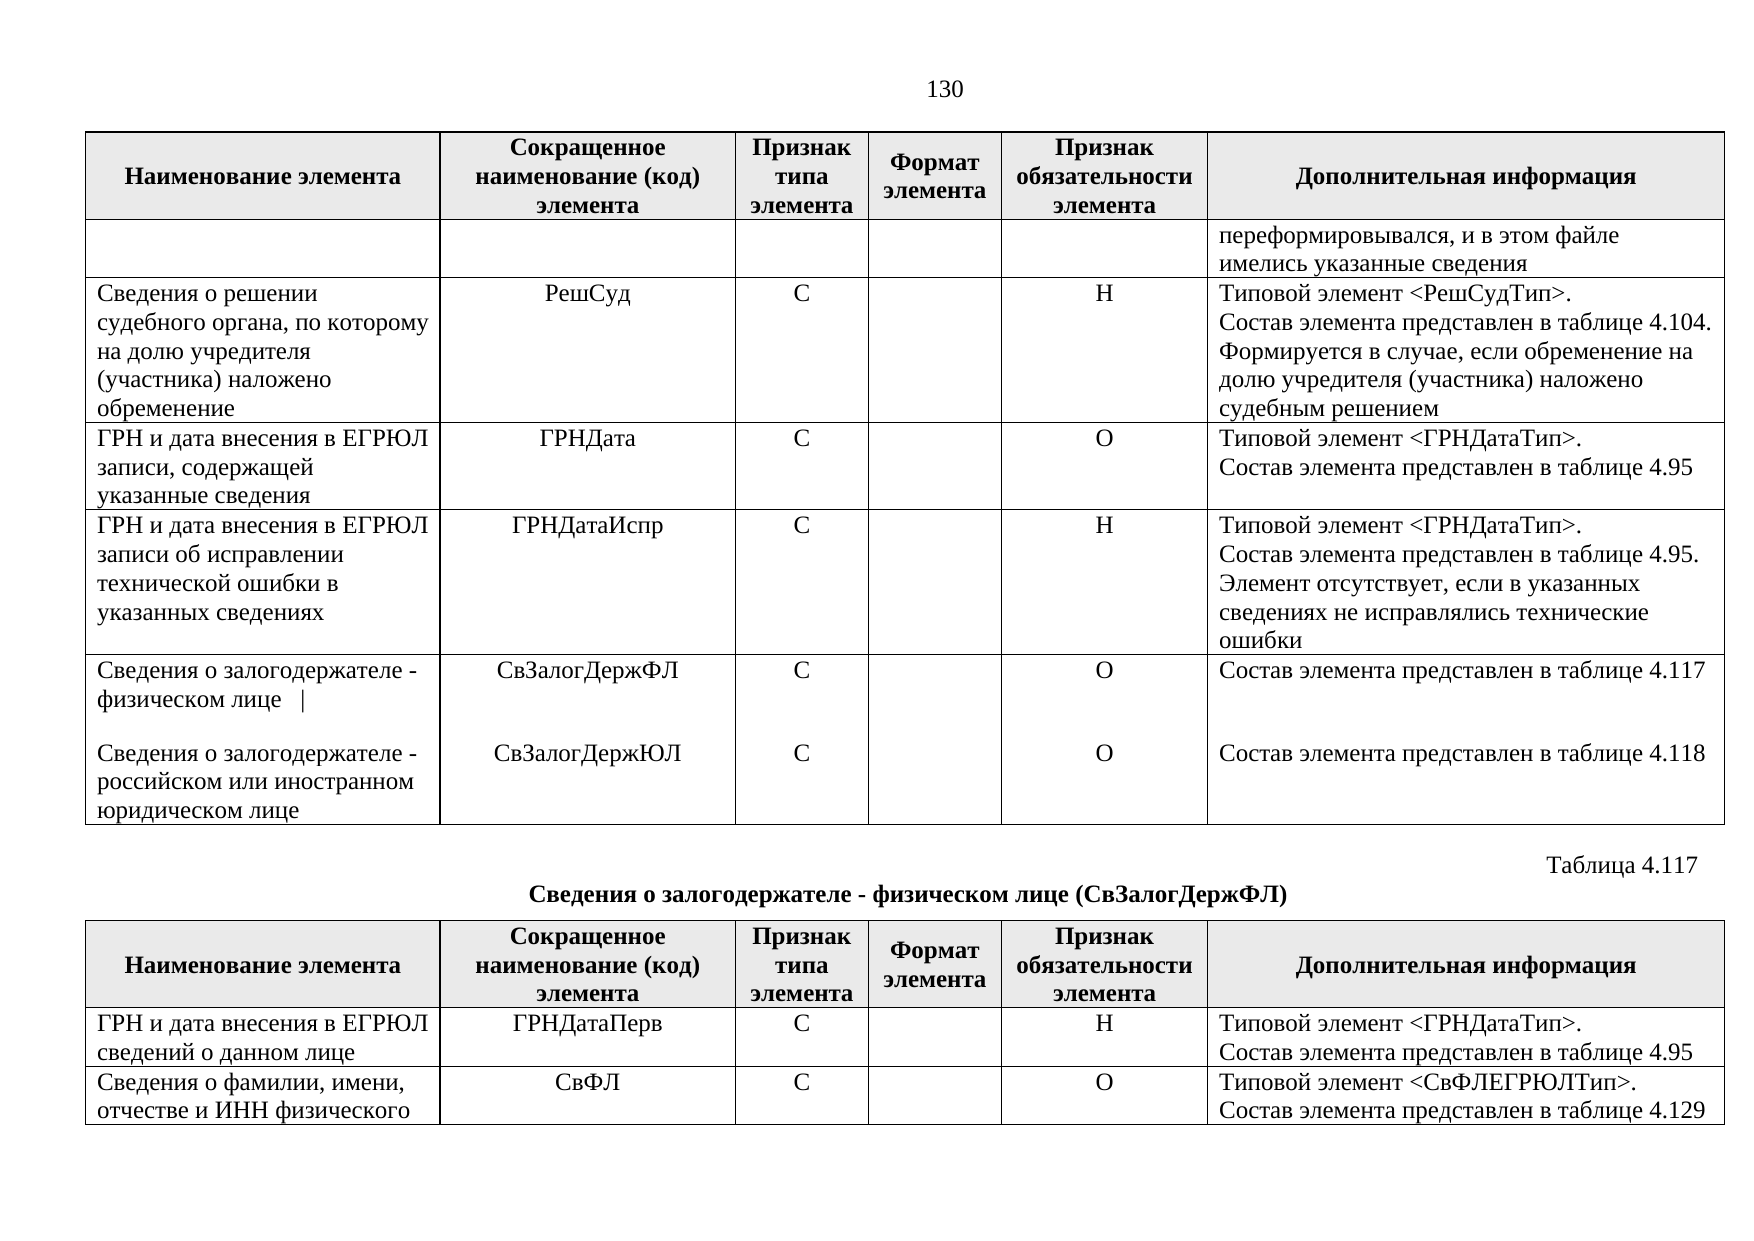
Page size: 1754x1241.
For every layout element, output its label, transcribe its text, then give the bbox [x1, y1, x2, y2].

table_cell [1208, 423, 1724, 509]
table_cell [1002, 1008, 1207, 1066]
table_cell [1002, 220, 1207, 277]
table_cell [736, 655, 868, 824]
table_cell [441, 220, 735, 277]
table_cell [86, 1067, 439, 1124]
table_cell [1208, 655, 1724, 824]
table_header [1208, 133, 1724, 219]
text Сведения о залогодержателе - физическом лице (СвЗалогДержФЛ) [118, 879, 1698, 907]
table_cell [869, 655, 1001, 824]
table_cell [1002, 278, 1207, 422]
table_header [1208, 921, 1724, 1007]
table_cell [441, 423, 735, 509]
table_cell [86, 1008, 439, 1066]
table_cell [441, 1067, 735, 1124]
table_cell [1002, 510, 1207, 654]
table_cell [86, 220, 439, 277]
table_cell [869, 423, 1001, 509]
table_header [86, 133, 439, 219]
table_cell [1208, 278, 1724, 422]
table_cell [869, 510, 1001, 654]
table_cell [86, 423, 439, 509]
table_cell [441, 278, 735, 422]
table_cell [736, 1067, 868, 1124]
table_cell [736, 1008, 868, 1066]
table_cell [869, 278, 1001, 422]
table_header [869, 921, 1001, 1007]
text Таблица 4.117 [118, 850, 1698, 879]
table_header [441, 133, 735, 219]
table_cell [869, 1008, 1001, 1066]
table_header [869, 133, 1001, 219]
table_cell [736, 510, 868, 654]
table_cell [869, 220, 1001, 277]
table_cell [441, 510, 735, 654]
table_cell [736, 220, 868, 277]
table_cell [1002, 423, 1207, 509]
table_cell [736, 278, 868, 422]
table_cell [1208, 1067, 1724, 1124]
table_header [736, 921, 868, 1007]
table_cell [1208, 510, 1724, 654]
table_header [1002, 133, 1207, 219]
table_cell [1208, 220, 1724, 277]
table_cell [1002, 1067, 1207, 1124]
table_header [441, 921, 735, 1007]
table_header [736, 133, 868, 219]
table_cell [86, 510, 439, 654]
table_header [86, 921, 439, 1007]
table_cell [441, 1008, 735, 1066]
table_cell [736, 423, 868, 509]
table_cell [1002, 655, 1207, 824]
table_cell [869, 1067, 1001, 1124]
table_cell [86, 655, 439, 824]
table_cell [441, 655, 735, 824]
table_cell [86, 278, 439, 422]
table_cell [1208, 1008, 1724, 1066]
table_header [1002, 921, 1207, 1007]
